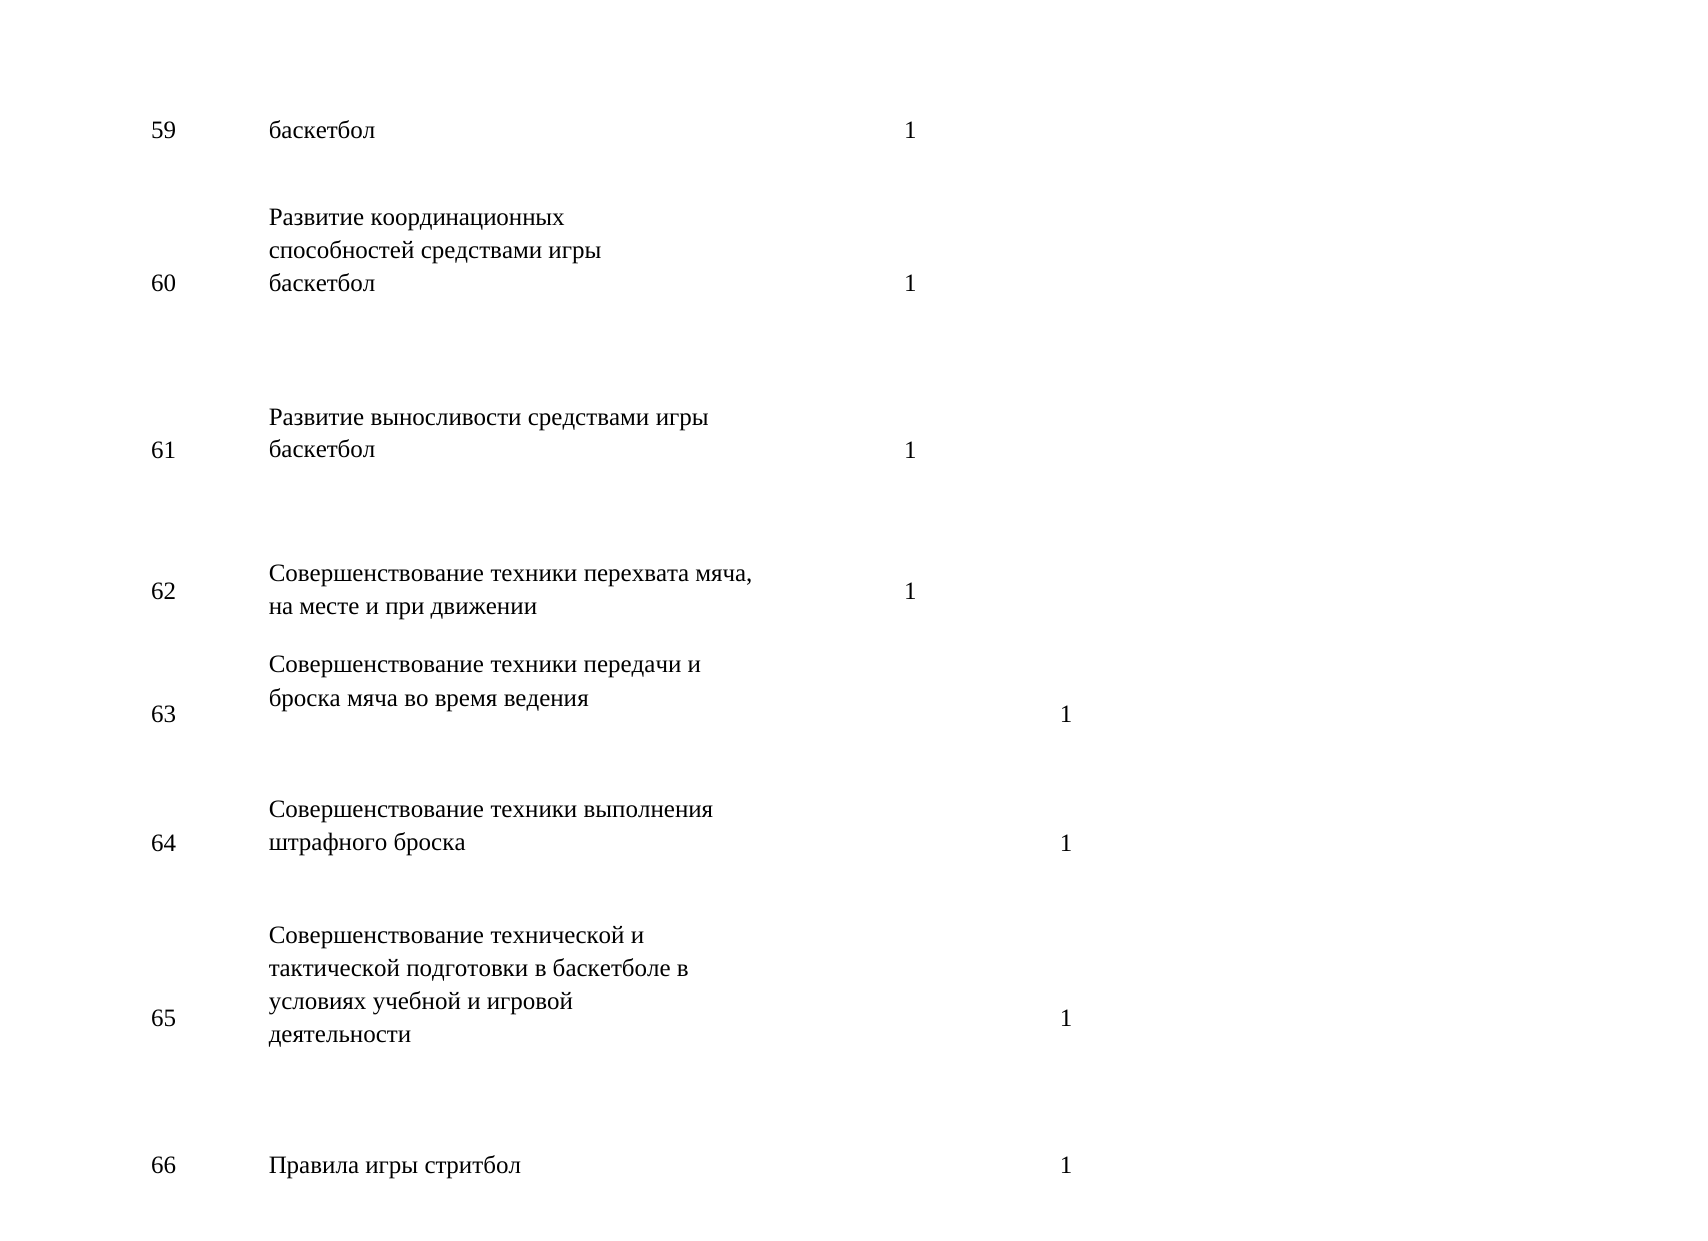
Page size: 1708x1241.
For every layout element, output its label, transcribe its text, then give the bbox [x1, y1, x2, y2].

table_cell Совершенствование техники выполнения штрафного броска [214, 786, 838, 905]
table_cell 63 [130, 621, 213, 786]
table_cell 60 [130, 189, 213, 383]
table_cell 1 [839, 383, 1092, 529]
table_cell 65 [130, 905, 213, 1133]
table_cell 1 [838, 621, 1092, 786]
table_cell 59 [130, 115, 213, 188]
table_cell Совершенствование техники перехвата мяча, на месте и при движении [214, 529, 839, 621]
table_cell Совершенствование техники передачи и броска мяча во время ведения [214, 621, 838, 786]
table_cell 66 [130, 1133, 213, 1196]
table_cell 1 [839, 115, 1092, 188]
table_cell 1 [839, 529, 1092, 621]
table_cell 64 [130, 786, 213, 905]
table_cell 1 [838, 1133, 1092, 1196]
table_cell 61 [130, 383, 213, 529]
table_cell 1 [838, 905, 1092, 1133]
table_cell 1 [838, 786, 1092, 905]
table_cell Развитие координационных способностей средствами игры баскетбол [214, 189, 839, 383]
table_cell 62 [130, 529, 213, 621]
table_cell Развитие выносливости средствами игры баскетбол [214, 383, 839, 529]
table_cell Совершенствование технической и тактической подготовки в баскетболе в условиях учебной и игровой деятельности [214, 905, 838, 1133]
table_cell Правила игры стритбол [214, 1133, 838, 1196]
table_cell 1 [839, 189, 1092, 383]
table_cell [214, 115, 839, 188]
